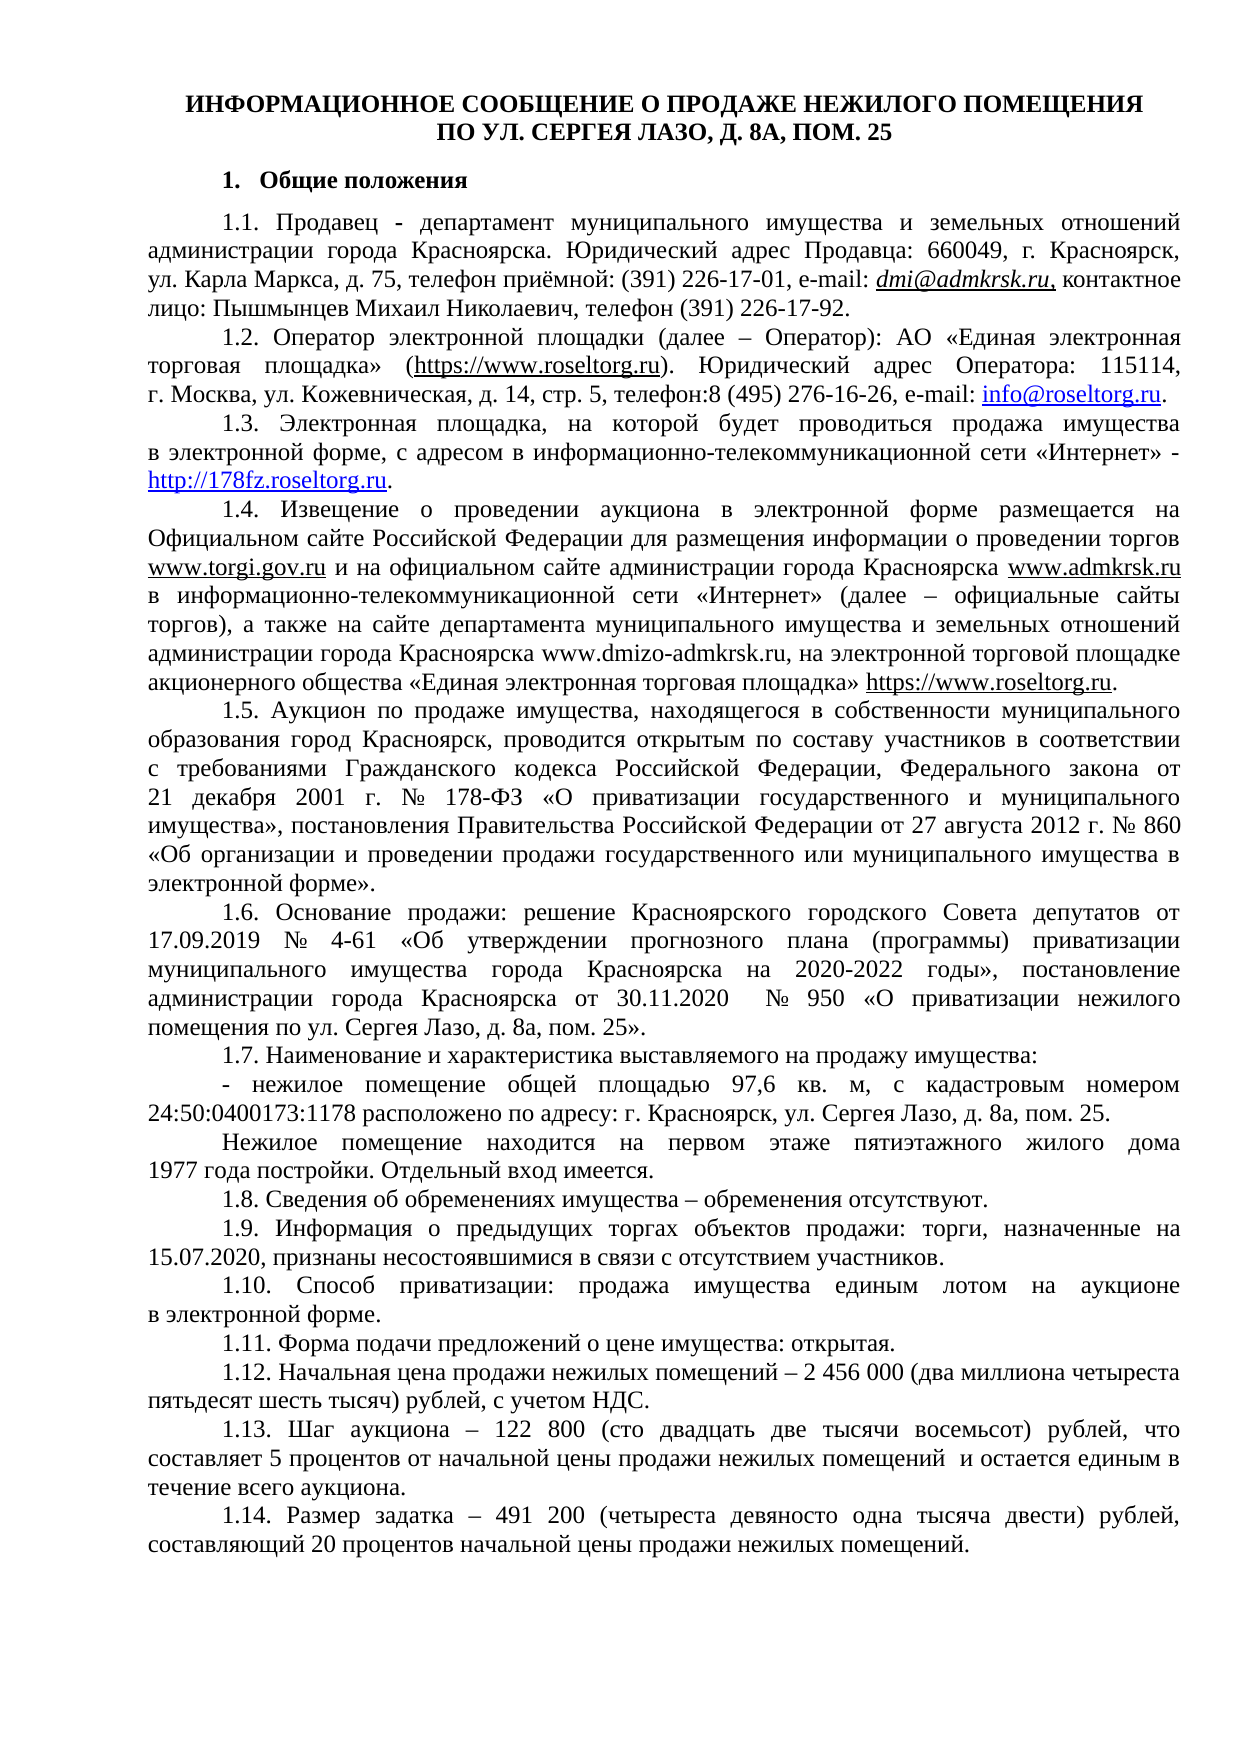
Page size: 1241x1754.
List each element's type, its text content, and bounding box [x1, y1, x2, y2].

text 1.12. Начальная цена продажи нежилых помещений – 2 456 000 (два миллиона четыреста пятьдесят шесть тысяч) рублей, с учетом НДС. [148, 1357, 1181, 1414]
text 1.5. Аукцион по продаже имущества, находящегося в собственности муниципального образования город Красноярск, проводится открытым по составу участников в соответствии с требованиями Гражданского кодекса Российской Федерации, Федерального закона от 21 декабря 2001 г. № 178-ФЗ «О приватизации государственного и муниципального имущества», постановления Правительства Российской Федерации от 27 августа 2012 г. № 860 «Об организации и проведении продажи государственного или муниципального имущества в электронной форме». [148, 695, 1181, 897]
text 1.4. Извещение о проведении аукциона в электронной форме размещается на Официальном сайте Российской Федерации для размещения информации о проведении торгов www.torgi.gov.ru и на официальном сайте администрации города Красноярска www.admkrsk.ru в информационно-телекоммуникационной сети «Интернет» (далее – официальные сайты торгов), а также на сайте департамента муниципального имущества и земельных отношений администрации города Красноярска www.dmizo-admkrsk.ru, на электронной торговой площадке акционерного общества «Единая электронная торговая площадка» https://www.roseltorg.ru. [148, 494, 1181, 695]
text Нежилое помещение находится на первом этаже пятиэтажного жилого дома 1977 года постройки. Отдельный вход имеется. [148, 1127, 1181, 1184]
text 1.8. Сведения об обременениях имущества – обременения отсутствуют. [148, 1184, 1181, 1213]
text ИНФОРМАЦИОННОЕ СООБЩЕНИЕ О ПРОДАЖЕ НЕЖИЛОГО ПОМЕЩЕНИЯ [148, 89, 1181, 117]
text ПО УЛ. СЕРГЕЯ ЛАЗО, Д. 8А, ПОМ. 25 [148, 117, 1181, 146]
text 1.9. Информация о предыдущих торгах объектов продажи: торги, назначенные на 15.07.2020, признаны несостоявшимися в связи с отсутствием участников. [148, 1213, 1181, 1270]
list Общие положения [222, 165, 1181, 194]
text 1.3. Электронная площадка, на которой будет проводиться продажа имущества в электронной форме, с адресом в информационно-телекоммуникационной сети «Интернет» - http://178fz.roseltorg.ru. [148, 408, 1181, 494]
text 1.6. Основание продажи: решение Красноярского городского Совета депутатов от 17.09.2019 № 4-61 «Об утверждении прогнозного плана (программы) приватизации муниципального имущества города Красноярска на 2020-2022 годы», постановление администрации города Красноярска от 30.11.2020 № 950 «О приватизации нежилого помещения по ул. Сергея Лазо, д. 8а, пом. 25». [148, 897, 1181, 1040]
text 1.2. Оператор электронной площадки (далее – Оператор): АО «Единая электронная торговая площадка» (https://www.roseltorg.ru). Юридический адрес Оператора: 115114, г. Москва, ул. Кожевническая, д. 14, стр. 5, телефон:8 (495) 276-16-26, e-mail: info@roseltorg.ru. [148, 322, 1181, 408]
text 1.11. Форма подачи предложений о цене имущества: открытая. [148, 1328, 1181, 1357]
text - нежилое помещение общей площадью 97,6 кв. м, с кадастровым номером 24:50:0400173:1178 расположено по адресу: г. Красноярск, ул. Сергея Лазо, д. 8а, пом. 25. [148, 1069, 1181, 1127]
text 1.10. Способ приватизации: продажа имущества единым лотом на аукционе в электронной форме. [148, 1270, 1181, 1328]
text 1.7. Наименование и характеристика выставляемого на продажу имущества: [148, 1040, 1181, 1069]
text 1.13. Шаг аукциона – 122 800 (сто двадцать две тысячи восемьсот) рублей, что составляет 5 процентов от начальной цены продажи нежилых помещений и остается единым в течение всего аукциона. [148, 1414, 1181, 1500]
text 1.1. Продавец - департамент муниципального имущества и земельных отношений администрации города Красноярска. Юридический адрес Продавца: 660049, г. Красноярск, ул. Карла Маркса, д. 75, телефон приёмной: (391) 226-17-01, e-mail: dmi@admkrsk.ru, контактное лицо: Пышмынцев Михаил Николаевич, телефон (391) 226-17-92. [148, 207, 1181, 322]
text 1.14. Размер задатка – 491 200 (четыреста девяносто одна тысяча двести) рублей, составляющий 20 процентов начальной цены продажи нежилых помещений. [148, 1500, 1181, 1558]
